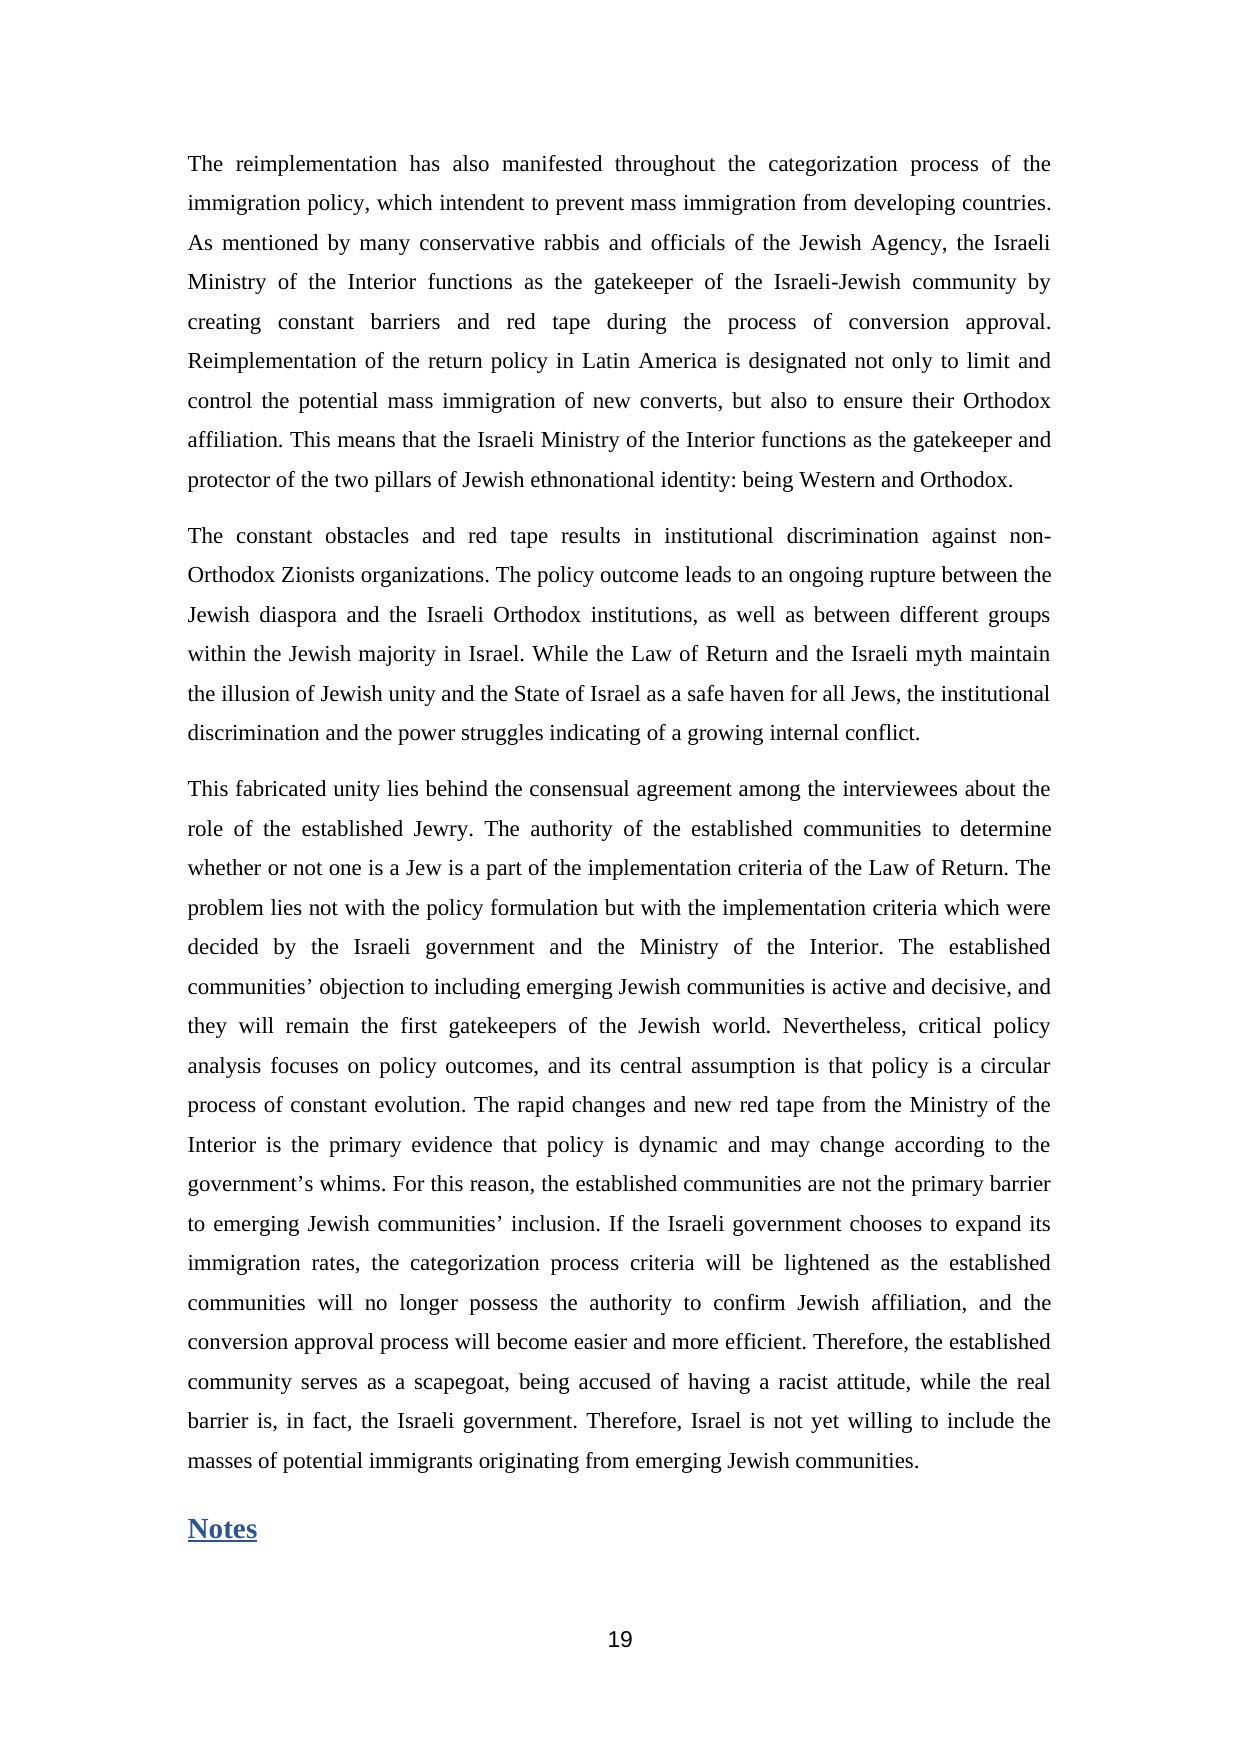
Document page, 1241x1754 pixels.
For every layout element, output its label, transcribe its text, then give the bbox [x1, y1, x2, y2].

text The constant obstacles and red tape results in institutional discrimination against non-Orthodox Zionists organizations. The policy outcome leads to an ongoing rupture between the Jewish diaspora and the Israeli Orthodox institutions, as well as between different groups within the Jewish majority in Israel. While the Law of Return and the Israeli myth maintain the illusion of Jewish unity and the State of Israel as a safe haven for all Jews, the institutional discrimination and the power struggles indicating of a growing internal conflict. [187, 522, 1053, 746]
text The reimplementation has also manifested throughout the categorization process of the immigration policy, which intendent to prevent mass immigration from developing countries. As mentioned by many conservative rabbis and officials of the Jewish Agency, the Israeli Ministry of the Interior functions as the gatekeeper of the Israeli-Jewish community by creating constant barriers and red tape during the process of conversion approval. Reimplementation of the return policy in Latin America is designated not only to limit and control the potential mass immigration of new converts, but also to ensure their Orthodox affiliation. This means that the Israeli Ministry of the Interior functions as the gatekeeper and protector of the two pillars of Jewish ethnonational identity: being Western and Orthodox. [187, 150, 1053, 492]
text This fabricated unity lies behind the consensual agreement among the interviewees about the role of the established Jewry. The authority of the established communities to determine whether or not one is a Jew is a part of the implementation criteria of the Law of Return. The problem lies not with the policy formulation but with the implementation criteria which were decided by the Israeli government and the Ministry of the Interior. The established communities’ objection to including emerging Jewish communities is active and decisive, and they will remain the first gatekeepers of the Jewish world. Nevertheless, critical policy analysis focuses on policy outcomes, and its central assumption is that policy is a circular process of constant evolution. The rapid changes and new red tape from the Ministry of the Interior is the primary evidence that policy is dynamic and may change according to the government’s whims. For this reason, the established communities are not the primary barrier to emerging Jewish communities’ inclusion. If the Israeli government chooses to expand its immigration rates, the categorization process criteria will be lightened as the established communities will no longer possess the authority to confirm Jewish affiliation, and the conversion approval process will become easier and more efficient. Therefore, the established community serves as a scapegoat, being accused of having a racist attitude, while the real barrier is, in fact, the Israeli government. Therefore, Israel is not yet willing to include the masses of potential immigrants originating from emerging Jewish communities. [187, 776, 1053, 1473]
subtitle Notes [187, 1511, 1053, 1545]
